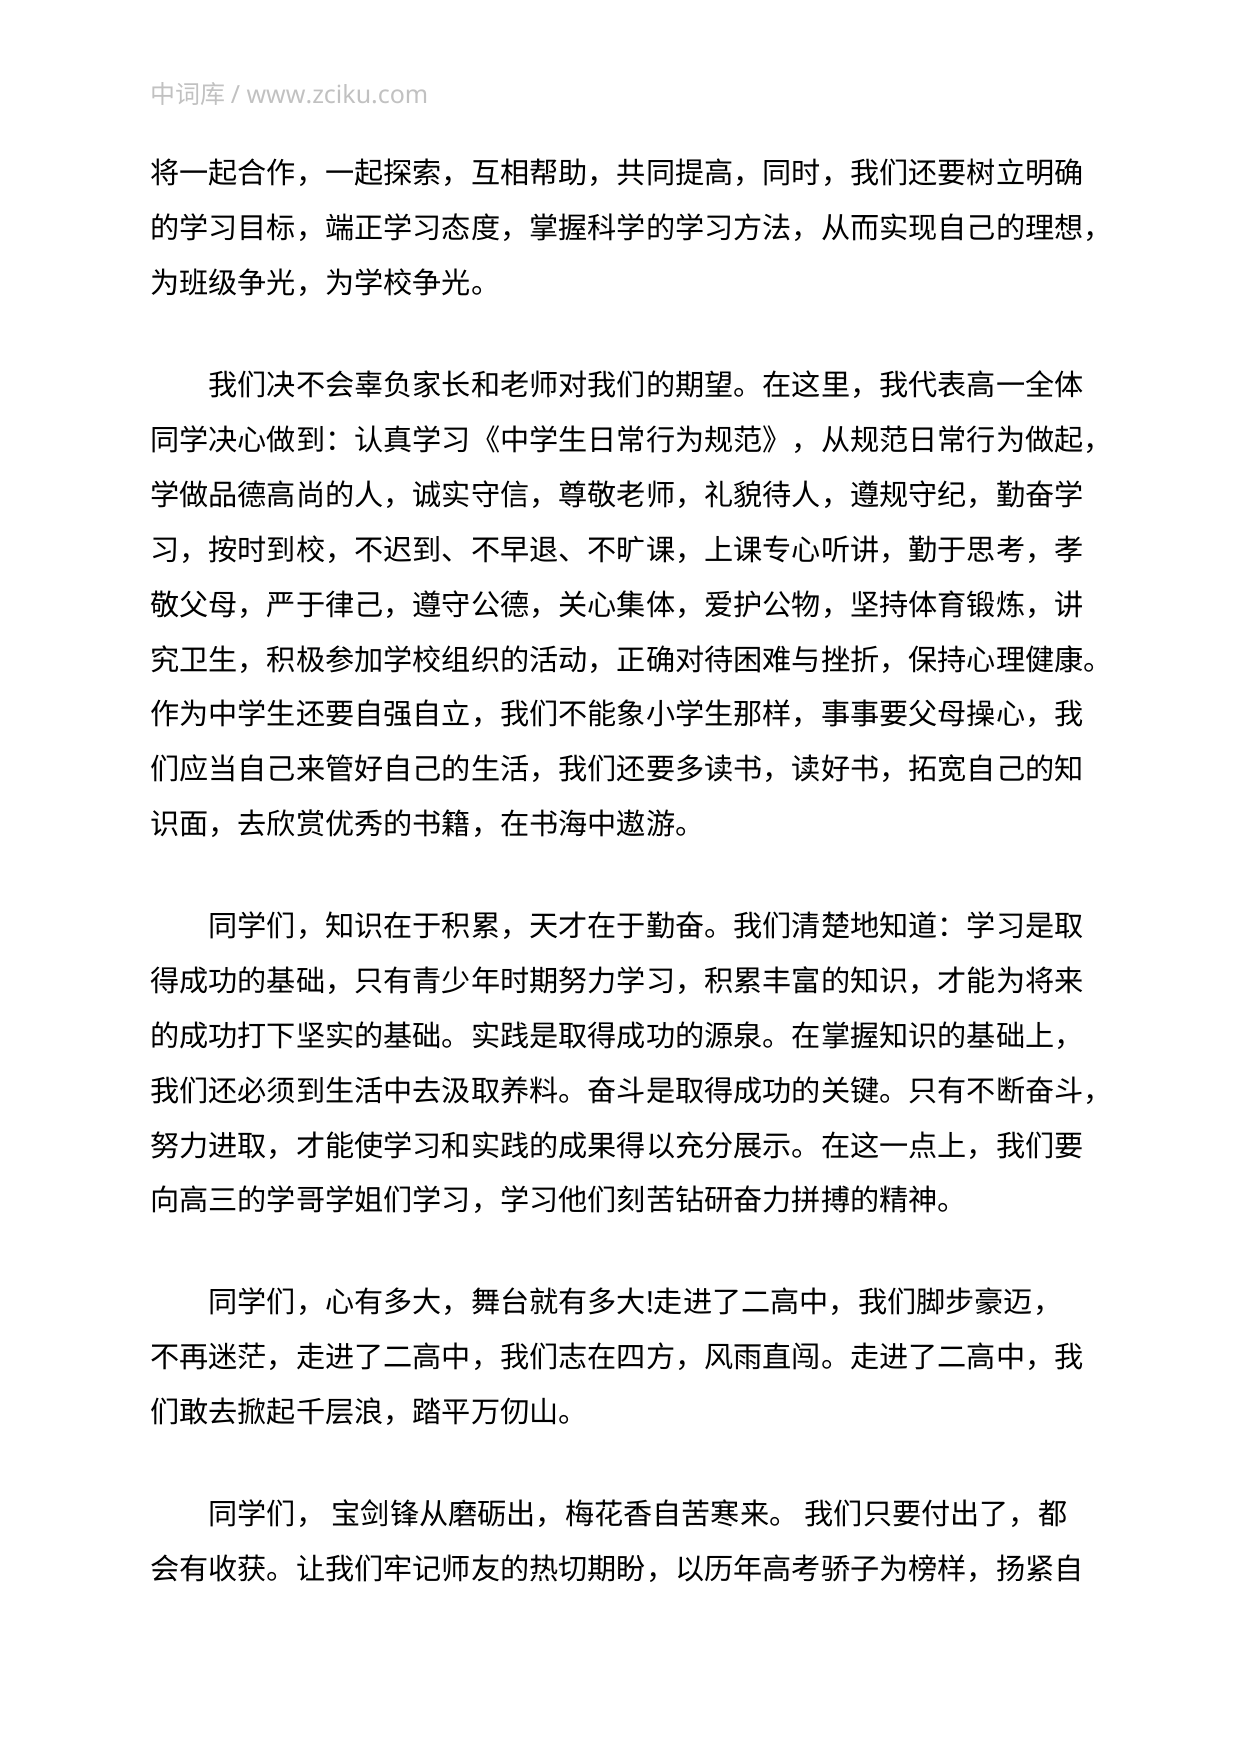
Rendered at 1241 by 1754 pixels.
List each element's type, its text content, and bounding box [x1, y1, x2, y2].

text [150, 150, 1090, 302]
text 我们决不会辜负家长和老师对我们的期望。在这里，我代表高一全体同学决心做到：认真学习《中学生日常行为规范》，从规范日常行为做起，学做品德高尚的人，诚实守信，尊敬老师，礼貌待人，遵规守纪，勤奋学习，按时到校，不迟到、不早退、不旷课，上课专心听讲，勤于思考，孝敬父母，严于律己，遵守公德，关心集体，爱护公物，坚持体育锻炼，讲究卫生，积极参加学校组织的活动，正确对待困难与挫折，保持心理健康。作为中学生还要自强自立，我们不能象小学生那样，事事要父母操心，我们应当自己来管好自己的生活，我们还要多读书，读好书，拓宽自己的知识面，去欣赏优秀的书籍，在书海中遨游。 [150, 362, 1090, 843]
text 同学们，知识在于积累，天才在于勤奋。我们清楚地知道：学习是取得成功的基础，只有青少年时期努力学习，积累丰富的知识，才能为将来的成功打下坚实的基础。实践是取得成功的源泉。在掌握知识的基础上，我们还必须到生活中去汲取养料。奋斗是取得成功的关键。只有不断奋斗，努力进取，才能使学习和实践的成果得以充分展示。在这一点上，我们要向高三的学哥学姐们学习，学习他们刻苦钻研奋力拼搏的精神。 [150, 902, 1090, 1219]
text 同学们，心有多大，舞台就有多大!走进了二高中，我们脚步豪迈，不再迷茫，走进了二高中，我们志在四方，风雨直闯。走进了二高中，我们敢去掀起千层浪，踏平万仞山。 [150, 1279, 1090, 1431]
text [150, 1490, 1090, 1588]
